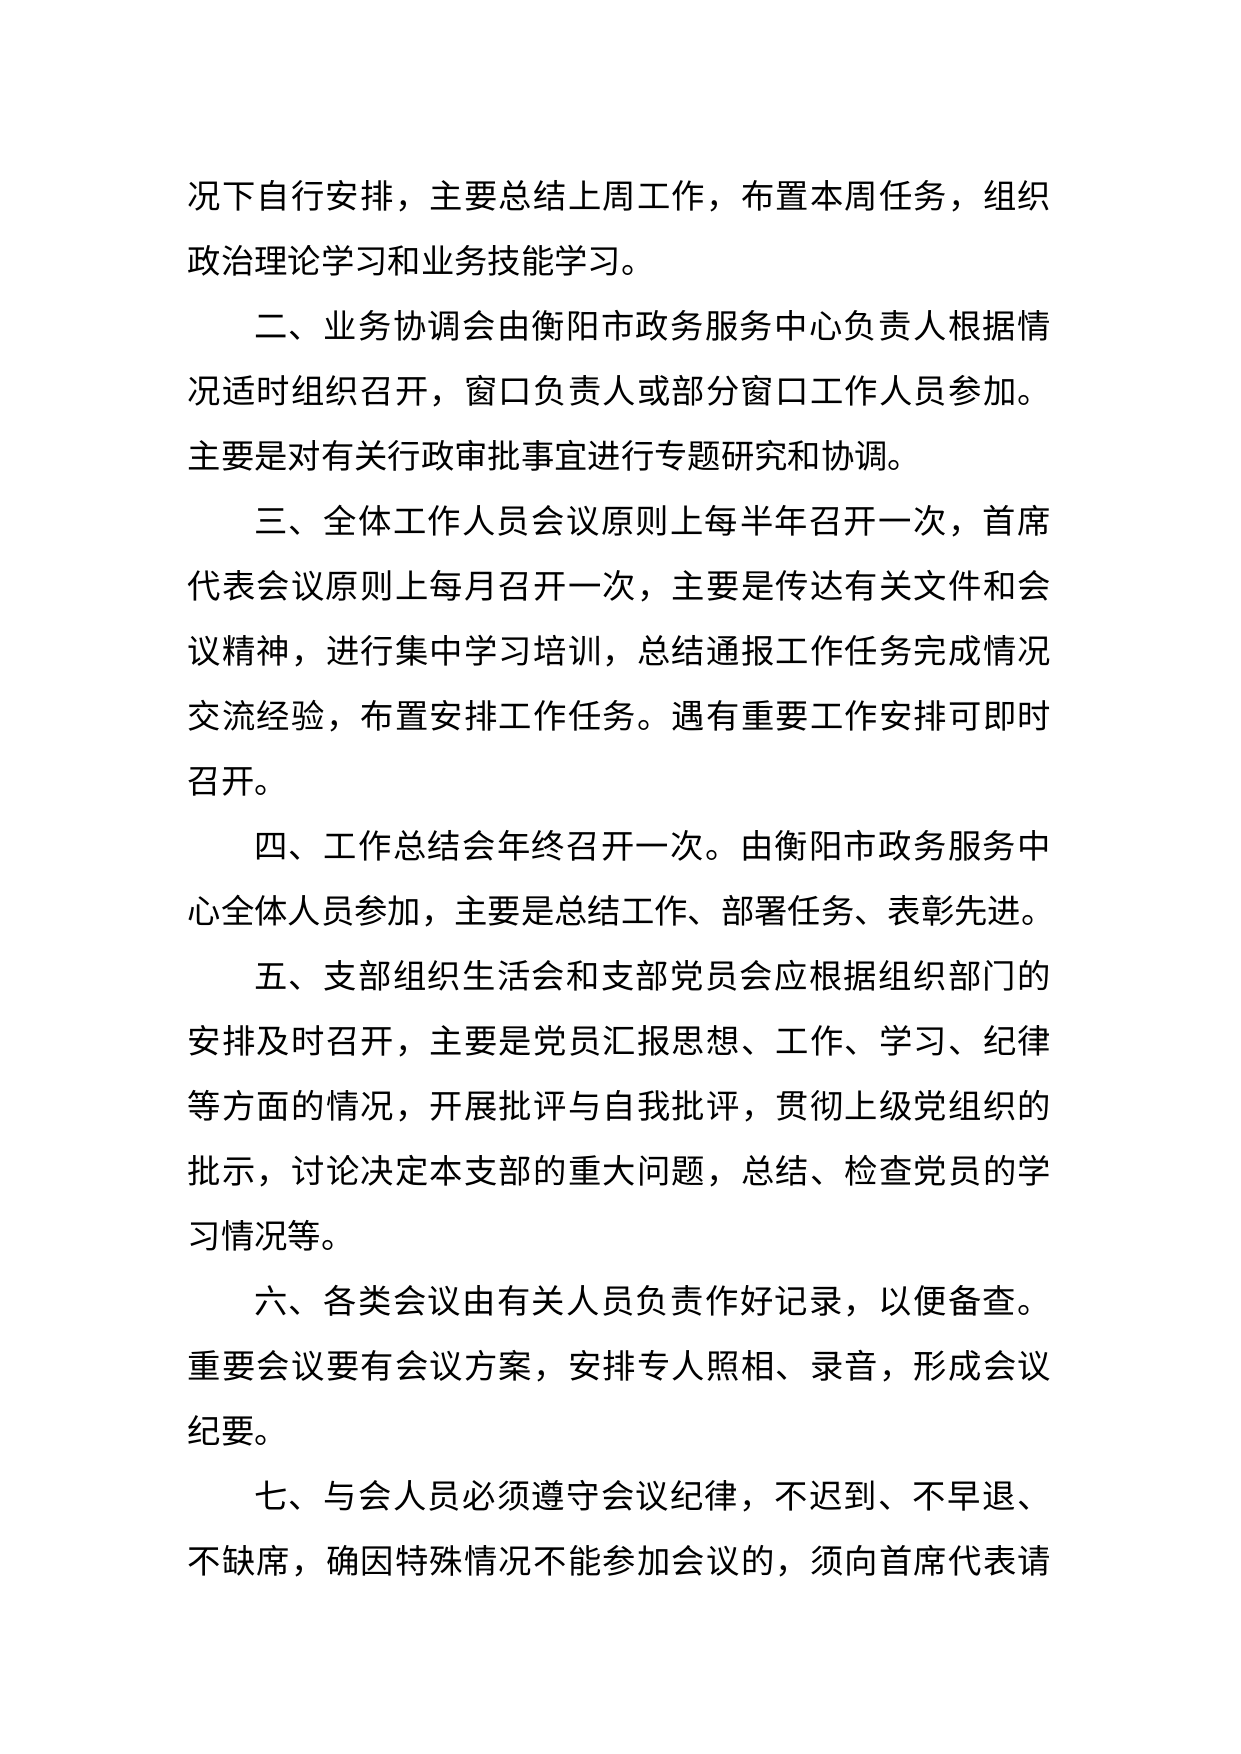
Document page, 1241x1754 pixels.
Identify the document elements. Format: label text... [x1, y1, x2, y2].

text 二、业务协调会由衡阳市政务服务中心负责人根据情况适时组织召开，窗口负责人或部分窗口工作人员参加。主要是对有关行政审批事宜进行专题研究和协调。 [187, 292, 1053, 487]
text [187, 1462, 1053, 1592]
text 四、工作总结会年终召开一次。由衡阳市政务服务中心全体人员参加，主要是总结工作、部署任务、表彰先进。 [187, 812, 1053, 942]
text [187, 162, 1053, 292]
text 六、各类会议由有关人员负责作好记录，以便备查。重要会议要有会议方案，安排专人照相、录音，形成会议纪要。 [187, 1267, 1053, 1462]
text 三、全体工作人员会议原则上每半年召开一次，首席代表会议原则上每月召开一次，主要是传达有关文件和会议精神，进行集中学习培训，总结通报工作任务完成情况，交流经验，布置安排工作任务。遇有重要工作安排可即时召开。 [187, 487, 1053, 812]
text 五、支部组织生活会和支部党员会应根据组织部门的安排及时召开，主要是党员汇报思想、工作、学习、纪律等方面的情况，开展批评与自我批评，贯彻上级党组织的批示，讨论决定本支部的重大问题，总结、检查党员的学习情况等。 [187, 942, 1053, 1267]
